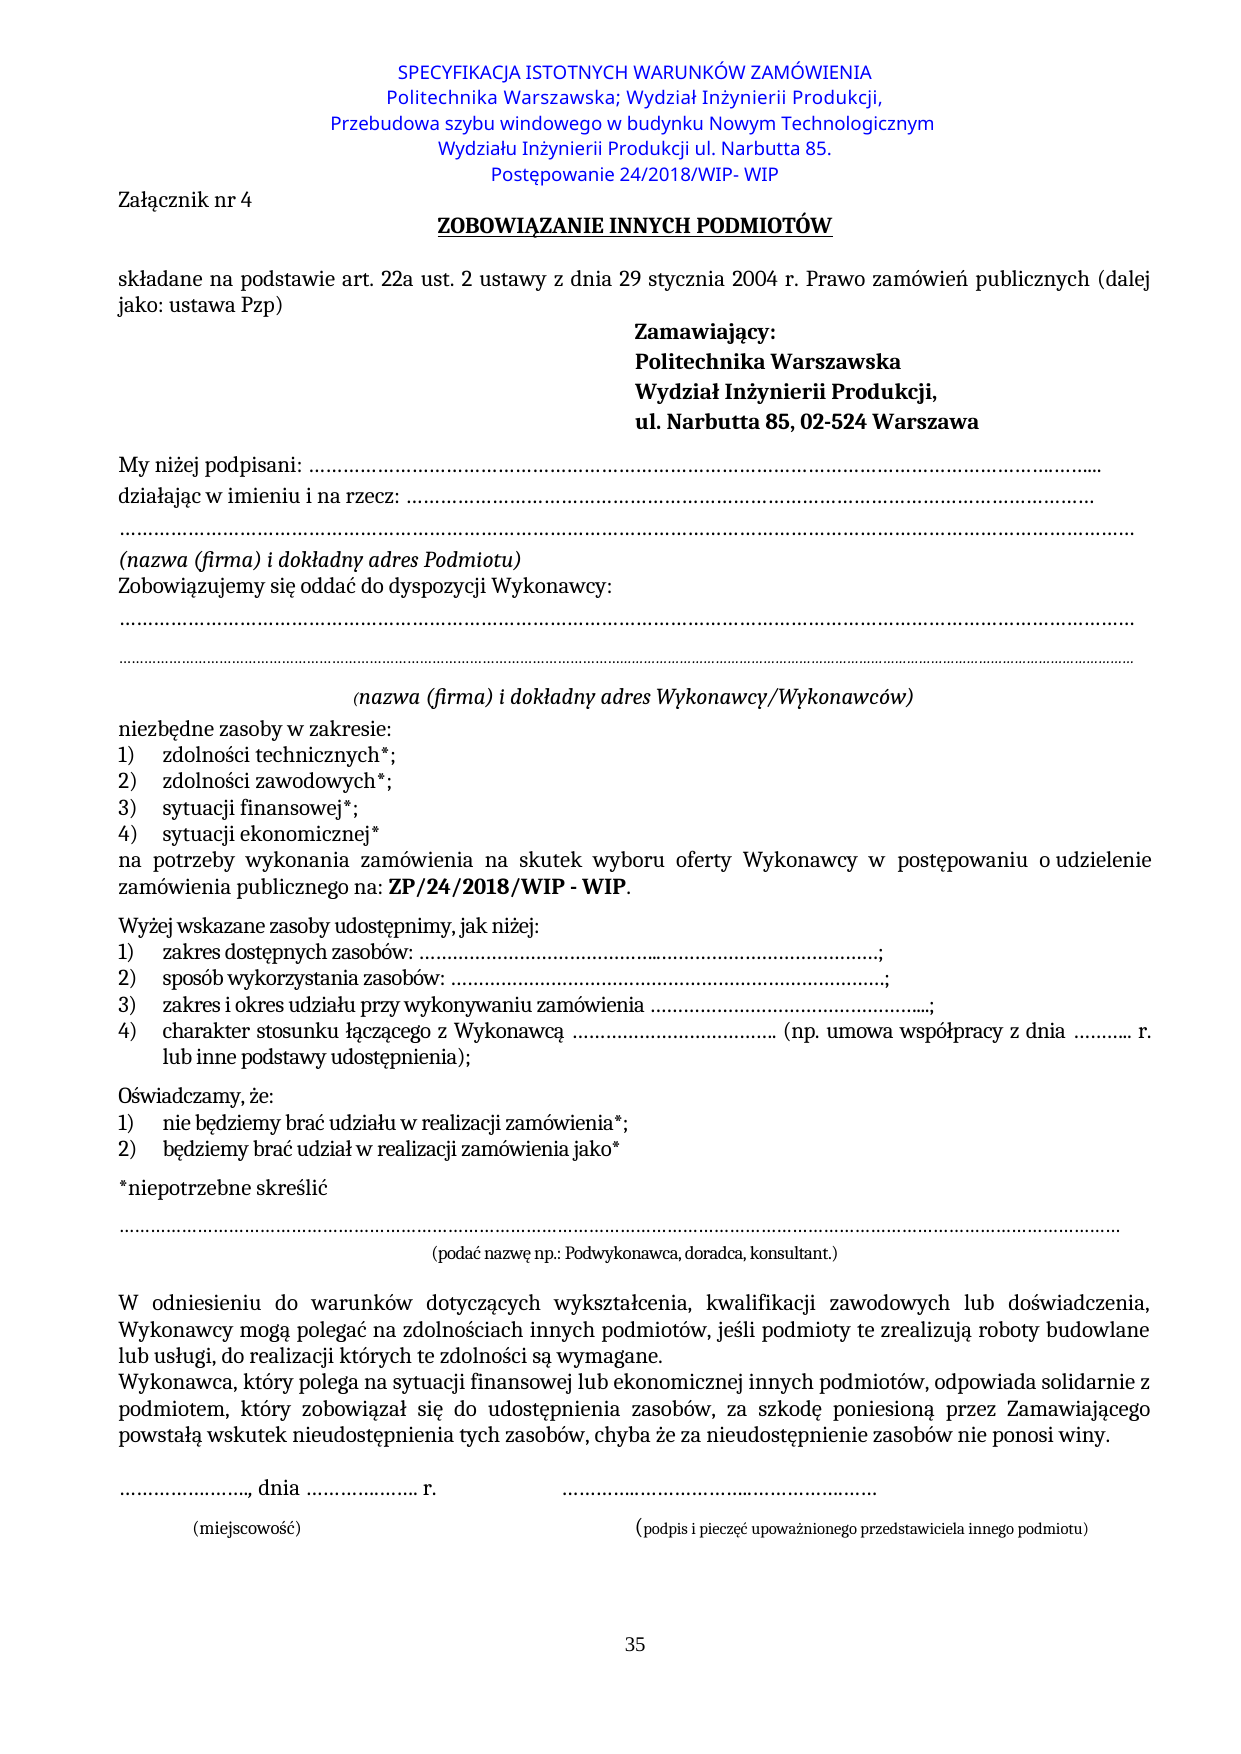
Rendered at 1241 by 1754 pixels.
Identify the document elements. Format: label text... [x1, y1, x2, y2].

text Politechnika Warszawska [635, 349, 1152, 375]
text Załącznik nr 4 [118, 187, 1152, 213]
text Oświadczamy, że: [118, 1083, 1152, 1109]
text ul. Narbutta 85, 02-524 Warszawa [635, 409, 1152, 435]
text Wyżej wskazane zasoby udostępnimy, jak niżej: [118, 912, 1152, 939]
list sposób wykorzystania zasobów: ……………………………………………………………………; [118, 965, 1152, 991]
text niezbędne zasoby w zakresie: [118, 715, 1152, 742]
list zakres dostępnych zasobów: ……………………………………..…………………………………; [118, 939, 1152, 965]
text (miejscowość) (podpis i pieczęć upoważnionego przedstawiciela innego podmiotu) [118, 1514, 1152, 1540]
text …………………………………………………………………………………………………………………………………………………………… [118, 604, 1152, 631]
text Wydział Inżynierii Produkcji, [635, 379, 1152, 405]
list będziemy brać udział w realizacji zamówienia jako* [118, 1136, 1152, 1162]
text składane na podstawie art. 22a ust. 2 ustawy z dnia 29 stycznia 2004 r. Prawo zamówień publicznych (dalej jako: ustawa Pzp) [118, 266, 1152, 318]
text ………………………………………………………………………………………………………………………………………………………………………… [118, 1213, 1152, 1237]
text na potrzeby wykonania zamówienia na skutek wyboru oferty Wykonawcy w postępowaniu o udzielenie zamówienia publicznego na: ZP/24/2018/WIP - WIP. [118, 847, 1152, 900]
text …………………………………………………………………………………………………………………………………………………………… [118, 515, 1152, 541]
list nie będziemy brać udziału w realizacji zamówienia*; [118, 1109, 1152, 1136]
text *niepotrzebne skreślić [118, 1174, 1152, 1201]
text W odniesieniu do warunków dotyczących wykształcenia, kwalifikacji zawodowych lub doświadczenia, Wykonawcy mogą polegać na zdolnościach innych podmiotów, jeśli podmioty te zrealizują roboty budowlane lub usługi, do realizacji których te zdolności są wymagane. [118, 1290, 1152, 1369]
list charakter stosunku łączącego z Wykonawcą ………………………………. (np. umowa współpracy z dnia ……….. r. lub inne podstawy udostępnienia); [118, 1018, 1152, 1071]
text (nazwa (firma) i dokładny adres Wykonawcy/Wykonawców) [118, 684, 1152, 710]
text Zobowiązanie innych podmiotów [118, 213, 1152, 239]
list zakres i okres udziału przy wykonywaniu zamówienia …………………………………………...; [118, 991, 1152, 1018]
text (podać nazwę np.: Podwykonawca, doradca, konsultant.) [118, 1242, 1152, 1264]
text My niżej podpisani: ………………………………………………………………………………………………………………….……... [118, 452, 1152, 478]
list zdolności zawodowych*; [118, 768, 1152, 794]
list zdolności technicznych*; [118, 742, 1152, 768]
text działając w imieniu i na rzecz: ………………………………………………………………………………………………………… [118, 483, 1152, 510]
text Wykonawca, który polega na sytuacji finansowej lub ekonomicznej innych podmiotów, odpowiada solidarnie z podmiotem, który zobowiązał się do udostępnienia zasobów, za szkodę poniesioną przez Zamawiającego powstałą wskutek nieudostępnienia tych zasobów, chyba że za nieudostępnienie zasobów nie ponosi winy. [118, 1369, 1152, 1448]
list sytuacji ekonomicznej* [118, 821, 1152, 847]
text …………………………………………………………………………………………………………………………………………………………………………………………………………………………… [118, 648, 1152, 668]
text Zobowiązujemy się oddać do dyspozycji Wykonawcy: [118, 573, 1152, 599]
text …………….……., dnia ………….……. r. …………..………………..…………….…… [118, 1474, 1152, 1501]
text Zamawiający: [118, 318, 1152, 345]
text (nazwa (firma) i dokładny adres Podmiotu) [118, 546, 1152, 573]
list sytuacji finansowej*; [118, 794, 1152, 821]
